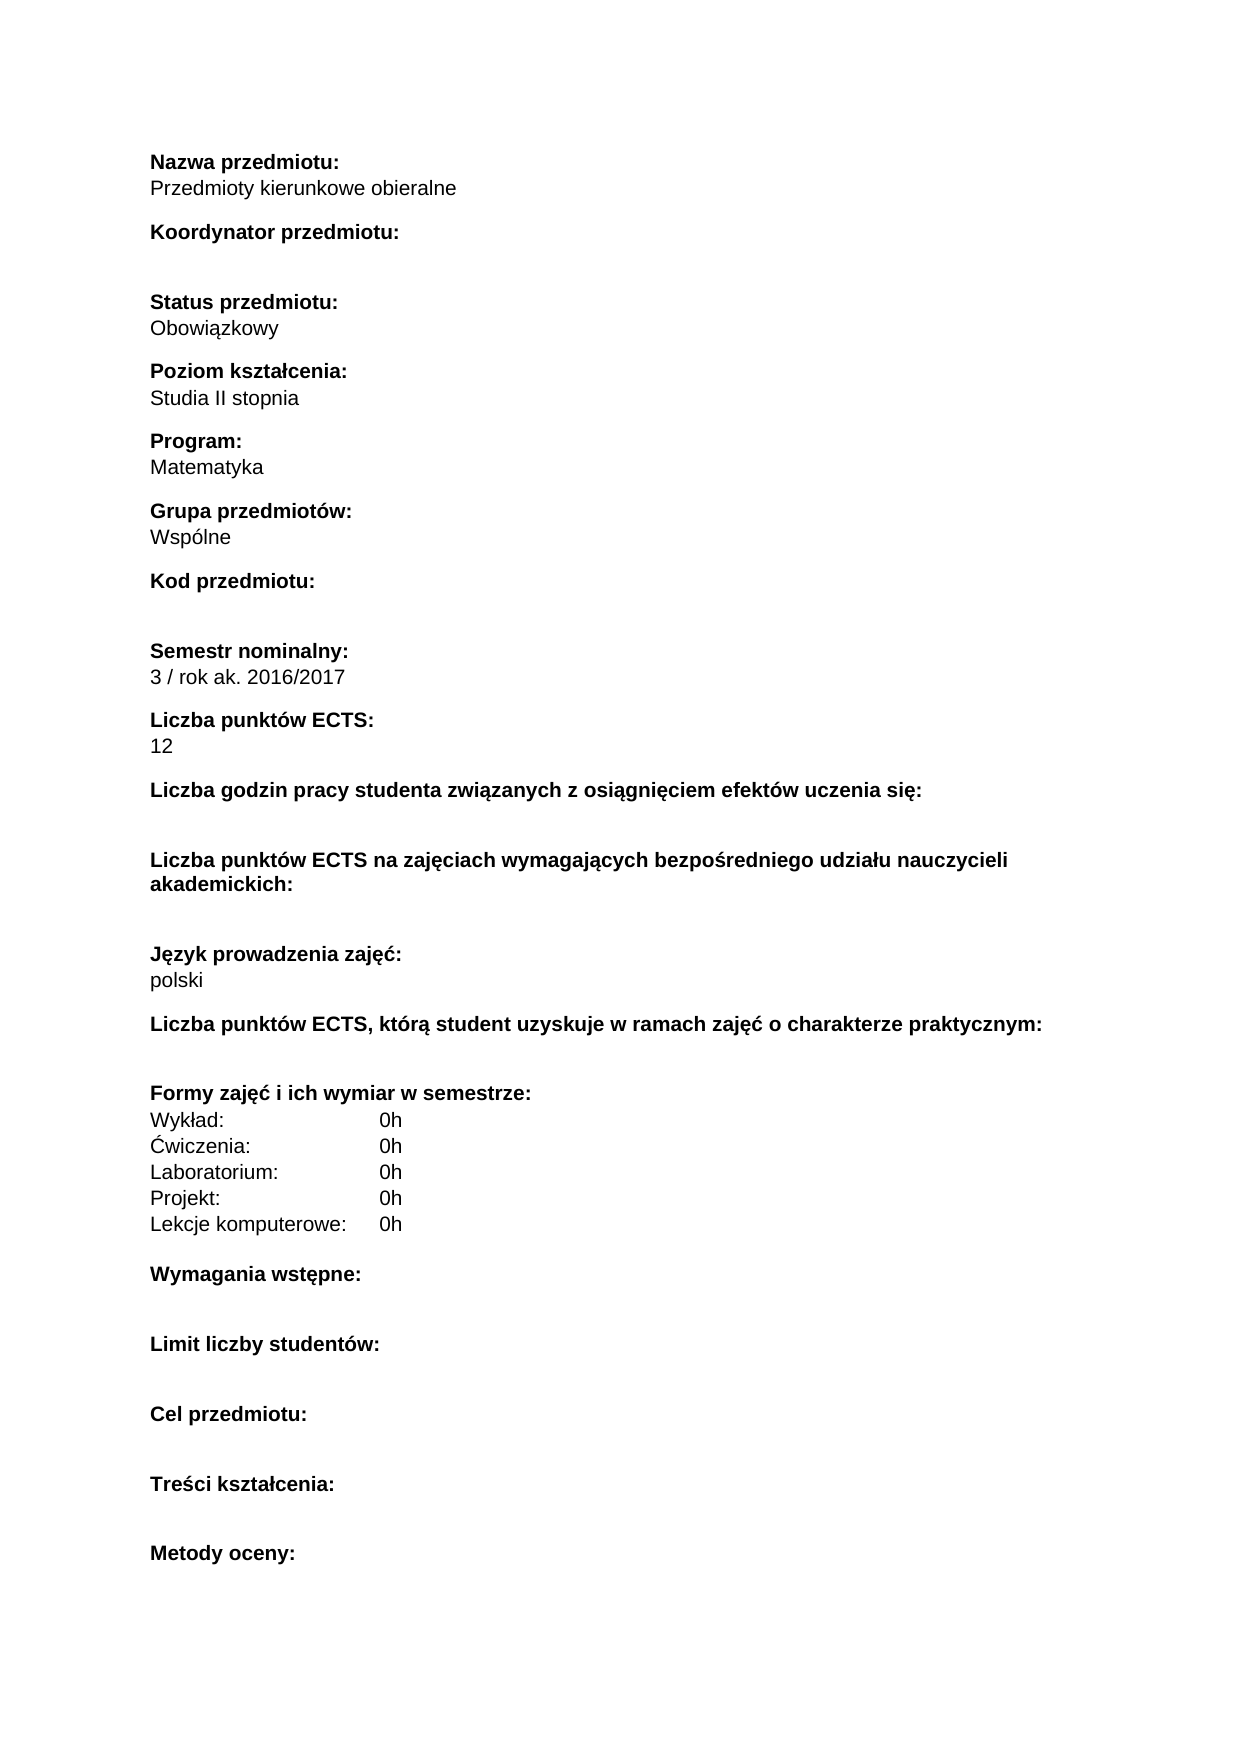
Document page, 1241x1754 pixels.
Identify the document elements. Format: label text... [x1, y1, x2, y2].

text Cel przedmiotu: [150, 1402, 1090, 1426]
table_cell 0h [369, 1132, 597, 1158]
table_cell 0h [369, 1158, 597, 1184]
text Poziom kształcenia: [150, 359, 1090, 383]
text Treści kształcenia: [150, 1471, 1090, 1495]
table_cell Lekcje komputerowe: [140, 1212, 367, 1236]
table_cell 0h [369, 1184, 597, 1210]
text Kod przedmiotu: [150, 569, 1090, 593]
text Grupa przedmiotów: [150, 499, 1090, 523]
text Koordynator przedmiotu: [150, 220, 1090, 244]
text Program: [150, 429, 1090, 453]
text Formy zajęć i ich wymiar w semestrze: [150, 1081, 1090, 1105]
text Język prowadzenia zajęć: [150, 942, 1090, 966]
text polski [150, 968, 1090, 992]
text Przedmioty kierunkowe obieralne [150, 176, 1090, 200]
text Matematyka [150, 455, 1090, 479]
text Semestr nominalny: [150, 638, 1090, 662]
table_header Wykład: [140, 1108, 367, 1132]
table_cell Projekt: [140, 1186, 367, 1210]
text 12 [150, 734, 1090, 758]
text Nazwa przedmiotu: [150, 150, 1090, 174]
text Limit liczby studentów: [150, 1332, 1090, 1356]
table_cell 0h [369, 1210, 597, 1236]
text Wspólne [150, 525, 1090, 549]
text Obowiązkowy [150, 316, 1090, 339]
table_cell Laboratorium: [140, 1160, 367, 1184]
text Liczba punktów ECTS, którą student uzyskuje w ramach zajęć o charakterze praktycznym: [150, 1011, 1090, 1035]
text Liczba punktów ECTS: [150, 708, 1090, 732]
text Studia II stopnia [150, 385, 1090, 409]
text Liczba godzin pracy studenta związanych z osiągnięciem efektów uczenia się: [150, 778, 1090, 802]
text Wymagania wstępne: [150, 1262, 1090, 1286]
text Status przedmiotu: [150, 289, 1090, 313]
text Liczba punktów ECTS na zajęciach wymagających bezpośredniego udziału nauczycieli akademickich: [150, 848, 1090, 896]
table_cell Ćwiczenia: [140, 1134, 367, 1158]
text 3 / rok ak. 2016/2017 [150, 664, 1090, 688]
table_header 0h [369, 1108, 597, 1132]
text Metody oceny: [150, 1541, 1090, 1565]
